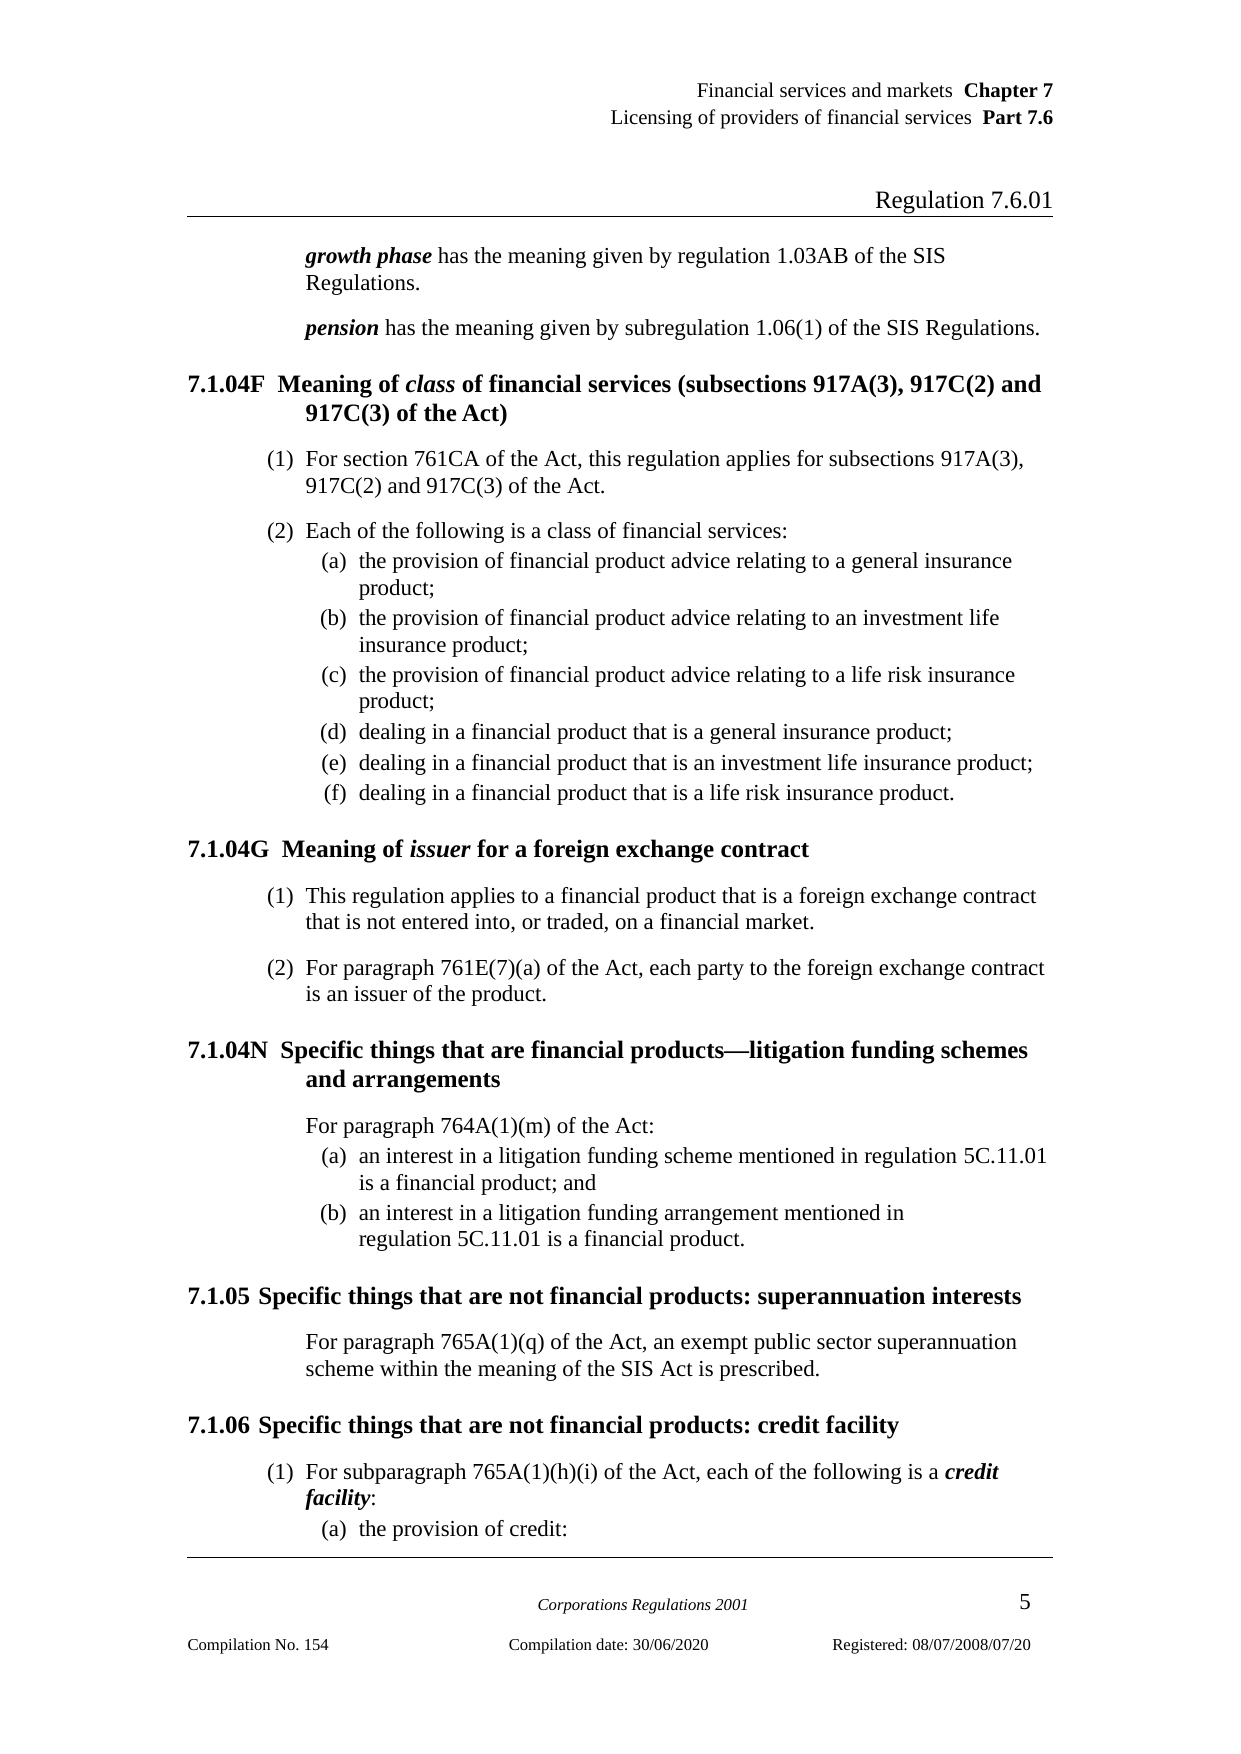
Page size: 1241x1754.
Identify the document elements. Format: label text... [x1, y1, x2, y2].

text (b) the provision of financial product advice relating to an investment life insurance product; [187, 604, 1053, 657]
text (d) dealing in a financial product that is a general insurance product; [187, 718, 1053, 744]
text 7.1.05 Specific things that are not financial products: superannuation interests [187, 1281, 1053, 1310]
text (a) the provision of credit: [187, 1515, 1053, 1541]
text (2) For paragraph 761E(7)(a) of the Act, each party to the foreign exchange contract is an issuer of the product. [187, 953, 1053, 1006]
text 7.1.04G Meaning of issuer for a foreign exchange contract [187, 834, 1053, 863]
text For paragraph 764A(1)(m) of the Act: [187, 1112, 1053, 1138]
text (1) For section 761CA of the Act, this regulation applies for subsections 917A(3), 917C(2) and 917C(3) of the Act. [187, 445, 1053, 498]
text growth phase has the meaning given by regulation 1.03AB of the SIS Regulations. [305, 242, 1053, 295]
text (1) For subparagraph 765A(1)(h)(i) of the Act, each of the following is a credit facility: [187, 1458, 1053, 1511]
text (e) dealing in a financial product that is an investment life insurance product; [187, 748, 1053, 775]
text (a) an interest in a litigation funding scheme mentioned in regulation 5C.11.01 is a financial product; and [187, 1142, 1053, 1195]
text (1) This regulation applies to a financial product that is a foreign exchange contract that is not entered into, or traded, on a financial market. [187, 882, 1053, 935]
text 7.1.04N Specific things that are financial products—litigation funding schemes and arrangements [187, 1035, 1053, 1093]
text (2) Each of the following is a class of financial services: [187, 517, 1053, 543]
text pension has the meaning given by subregulation 1.06(1) of the SIS Regulations. [305, 314, 1053, 340]
text For paragraph 765A(1)(q) of the Act, an exempt public sector superannuation scheme within the meaning of the SIS Act is prescribed. [187, 1328, 1053, 1381]
text (b) an interest in a litigation funding arrangement mentioned in regulation 5C.11.01 is a financial product. [187, 1199, 1053, 1252]
text (a) the provision of financial product advice relating to a general insurance product; [187, 547, 1053, 600]
text (f) dealing in a financial product that is a life risk insurance product. [187, 779, 1053, 805]
text 7.1.04F Meaning of class of financial services (subsections 917A(3), 917C(2) and 917C(3) of the Act) [187, 369, 1053, 427]
text (c) the provision of financial product advice relating to a life risk insurance product; [187, 661, 1053, 714]
text 7.1.06 Specific things that are not financial products: credit facility [187, 1410, 1053, 1439]
